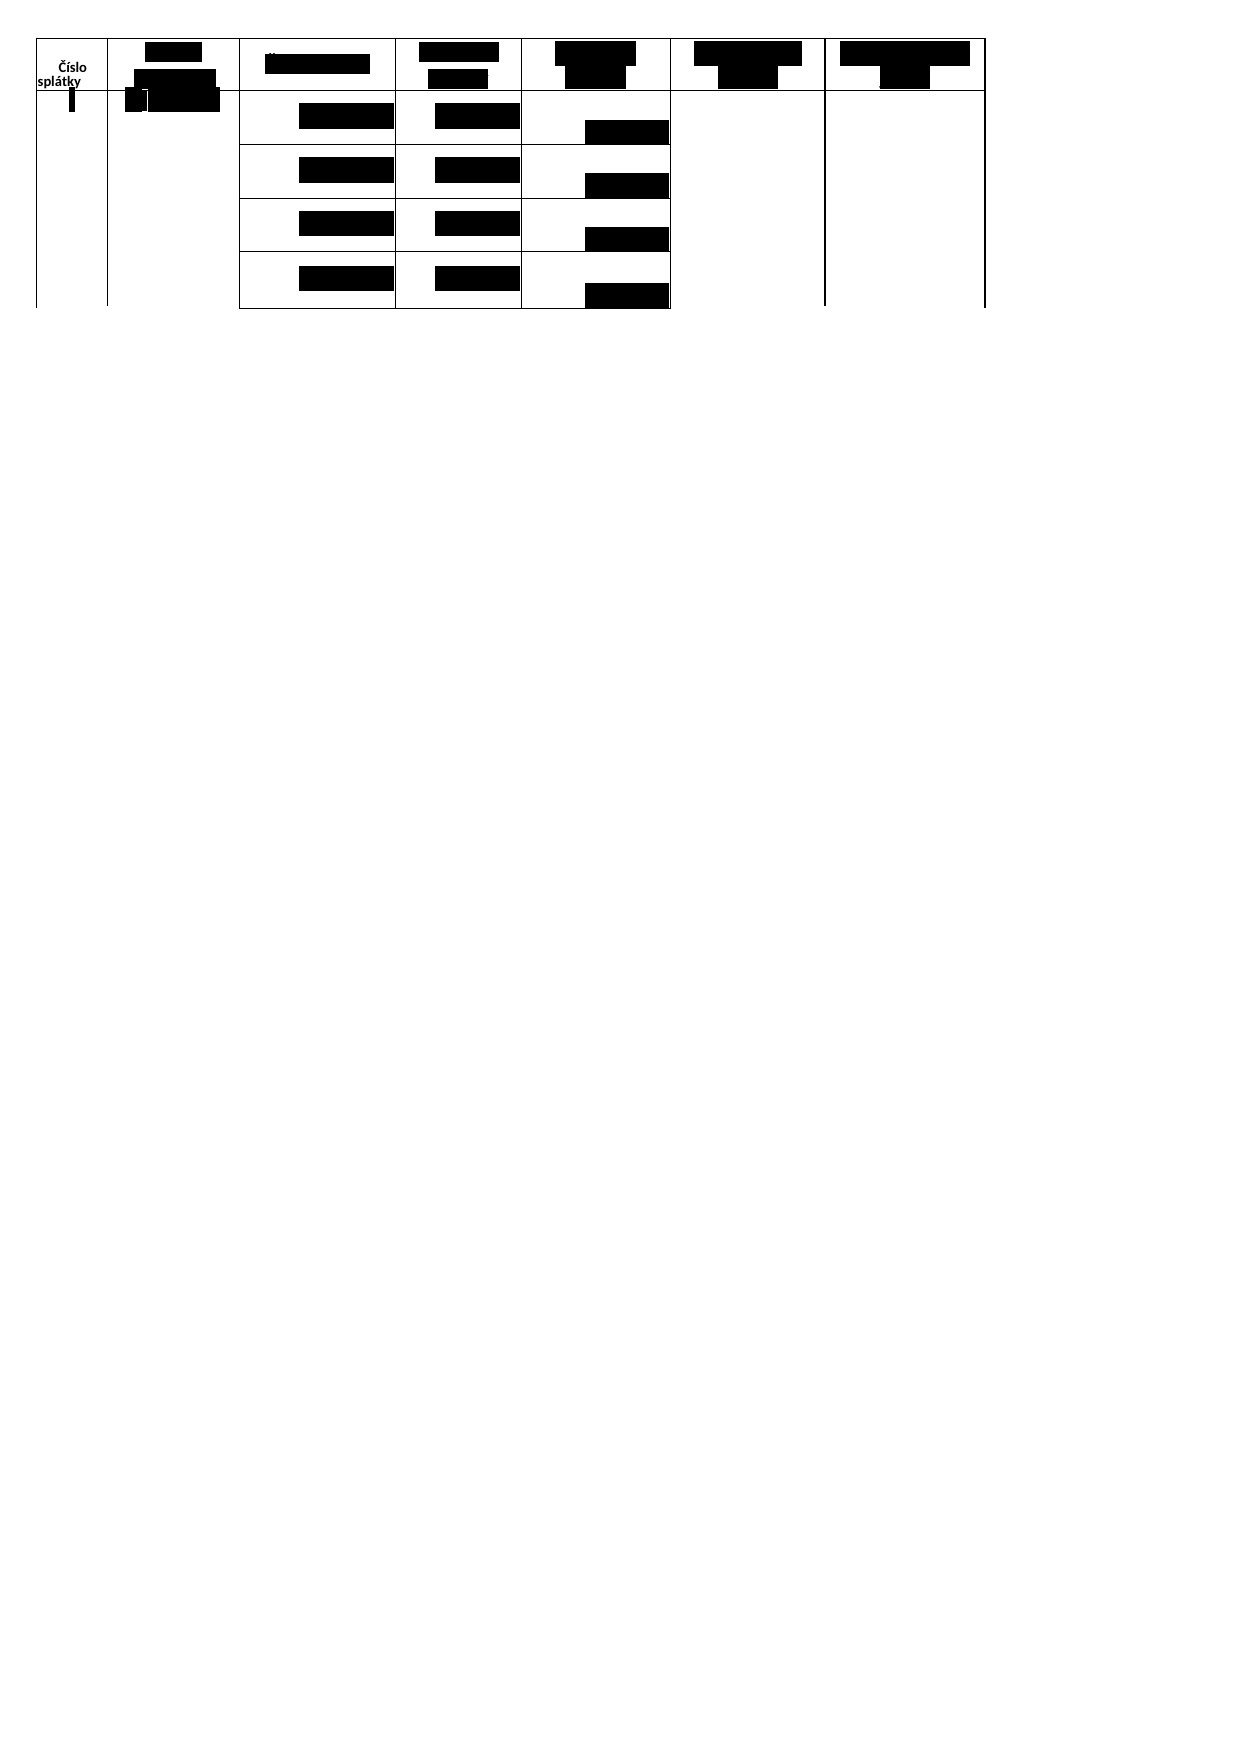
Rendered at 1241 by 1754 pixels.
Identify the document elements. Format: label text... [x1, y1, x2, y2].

table_cell .................. [240, 199, 395, 251]
table_cell ................ [522, 199, 670, 251]
table_cell .................. [240, 252, 395, 307]
table_cell ................ [396, 252, 521, 307]
table_cell .................. [240, 91, 395, 144]
table_header Celková výše splátky [671, 39, 824, 89]
table_header Číslo splátky [37, 39, 107, 89]
table_header Datum splatnosti [108, 39, 239, 89]
table_header Částka na faktuře [522, 39, 670, 89]
table_header Splatnost faktury [396, 39, 521, 89]
table_cell ................ [522, 145, 670, 197]
table_cell ................ [396, 91, 521, 144]
table_header Číslo faktury [240, 39, 395, 89]
table_cell ................. [108, 91, 239, 307]
table_header Výše splátky na jistině [826, 39, 984, 89]
table_cell [671, 91, 825, 307]
table_cell ................ [522, 252, 670, 307]
table_cell .................. [240, 145, 395, 197]
table_cell ................ [396, 199, 521, 251]
table_cell ................ [396, 145, 521, 197]
table_cell ................ [522, 91, 670, 144]
table_cell [825, 91, 984, 307]
table_cell . [37, 91, 107, 307]
